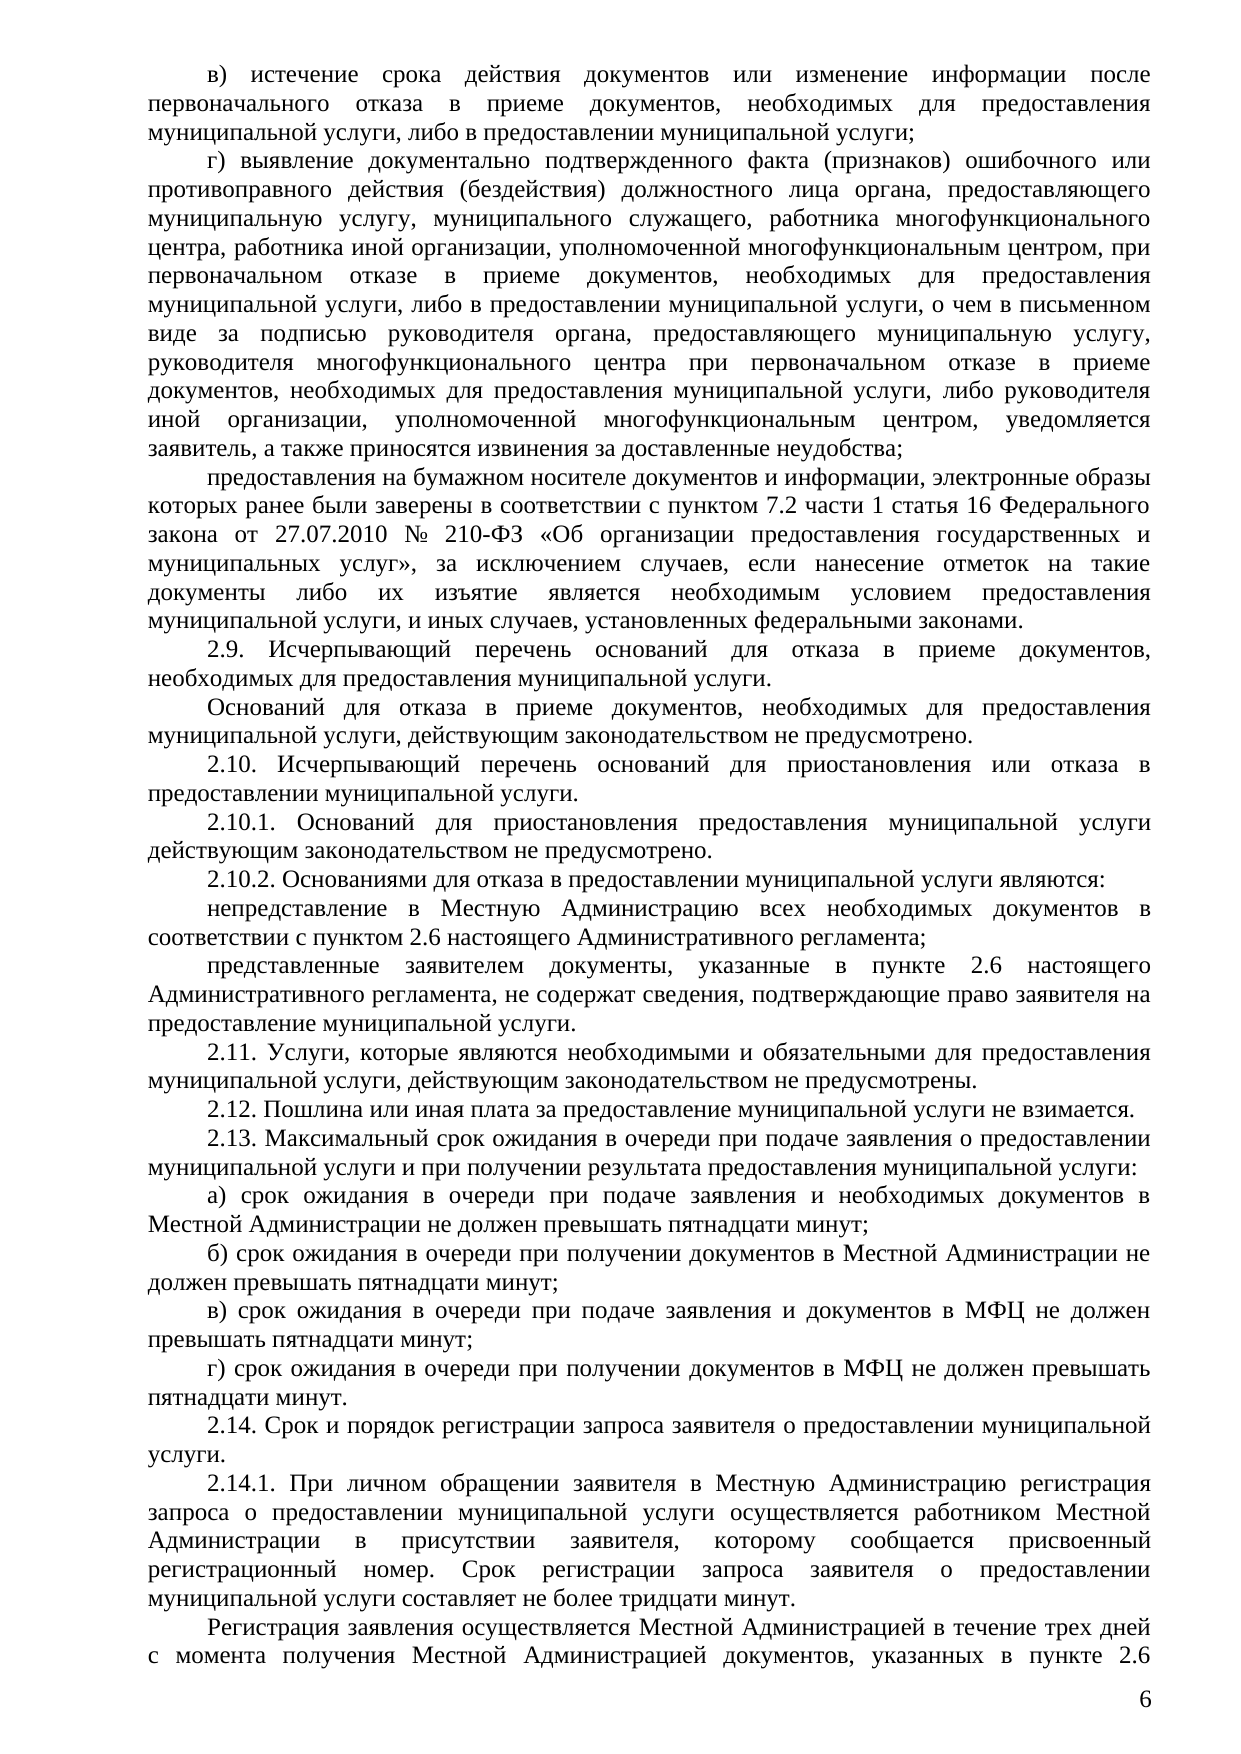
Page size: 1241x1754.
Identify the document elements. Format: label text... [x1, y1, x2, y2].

text предоставления на бумажном носителе документов и информации, электронные образы которых ранее были заверены в соответствии с пунктом 7.2 части 1 статья 16 Федерального закона от 27.07.2010 № 210-ФЗ «Об организации предоставления государственных и муниципальных услуг», за исключением случаев, если нанесение отметок на такие документы либо их изъятие является необходимым условием предоставления муниципальной услуги, и иных случаев, установленных федеральными законами. [148, 462, 1152, 634]
text в) истечение срока действия документов или изменение информации после первоначального отказа в приеме документов, необходимых для предоставления муниципальной услуги, либо в предоставлении муниципальной услуги; [148, 59, 1152, 145]
text представленные заявителем документы, указанные в пункте 2.6 настоящего Административного регламента, не содержат сведения, подтверждающие право заявителя на предоставление муниципальной услуги. [148, 950, 1152, 1037]
text 2.12. Пошлина или иная плата за предоставление муниципальной услуги не взимается. [148, 1094, 1152, 1123]
text 2.10.1. Оснований для приостановления предоставления муниципальной услуги действующим законодательством не предусмотрено. [148, 807, 1152, 864]
text 2.11. Услуги, которые являются необходимыми и обязательными для предоставления муниципальной услуги, действующим законодательством не предусмотрены. [148, 1037, 1152, 1094]
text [148, 1612, 1152, 1669]
text 2.9. Исчерпывающий перечень оснований для отказа в приеме документов, необходимых для предоставления муниципальной услуги. [148, 634, 1152, 692]
text 2.14. Срок и порядок регистрации запроса заявителя о предоставлении муниципальной услуги. [148, 1410, 1152, 1468]
text а) срок ожидания в очереди при подаче заявления и необходимых документов в Местной Администрации не должен превышать пятнадцати минут; [148, 1180, 1152, 1238]
text б) срок ожидания в очереди при получении документов в Местной Администрации не должен превышать пятнадцати минут; [148, 1238, 1152, 1295]
text 2.14.1. При личном обращении заявителя в Местную Администрацию регистрация запроса о предоставлении муниципальной услуги осуществляется работником Местной Администрации в присутствии заявителя, которому сообщается присвоенный регистрационный номер. Срок регистрации запроса заявителя о предоставлении муниципальной услуги составляет не более тридцати минут. [148, 1468, 1152, 1612]
text г) срок ожидания в очереди при получении документов в МФЦ не должен превышать пятнадцати минут. [148, 1353, 1152, 1410]
text г) выявление документально подтвержденного факта (признаков) ошибочного или противоправного действия (бездействия) должностного лица органа, предоставляющего муниципальную услугу, муниципального служащего, работника многофункционального центра, работника иной организации, уполномоченной многофункциональным центром, при первоначальном отказе в приеме документов, необходимых для предоставления муниципальной услуги, либо в предоставлении муниципальной услуги, о чем в письменном виде за подписью руководителя органа, предоставляющего муниципальную услугу, руководителя многофункционального центра при первоначальном отказе в приеме документов, необходимых для предоставления муниципальной услуги, либо руководителя иной организации, уполномоченной многофункциональным центром, уведомляется заявитель, а также приносятся извинения за доставленные неудобства; [148, 145, 1152, 462]
text 2.10.2. Основаниями для отказа в предоставлении муниципальной услуги являются: [148, 864, 1152, 893]
text в) срок ожидания в очереди при подаче заявления и документов в МФЦ не должен превышать пятнадцати минут; [148, 1295, 1152, 1353]
text 2.13. Максимальный срок ожидания в очереди при подаче заявления о предоставлении муниципальной услуги и при получении результата предоставления муниципальной услуги: [148, 1123, 1152, 1180]
text непредставление в Местную Администрацию всех необходимых документов в соответствии с пунктом 2.6 настоящего Административного регламента; [148, 893, 1152, 950]
text 2.10. Исчерпывающий перечень оснований для приостановления или отказа в предоставлении муниципальной услуги. [148, 749, 1152, 807]
text Оснований для отказа в приеме документов, необходимых для предоставления муниципальной услуги, действующим законодательством не предусмотрено. [148, 692, 1152, 749]
